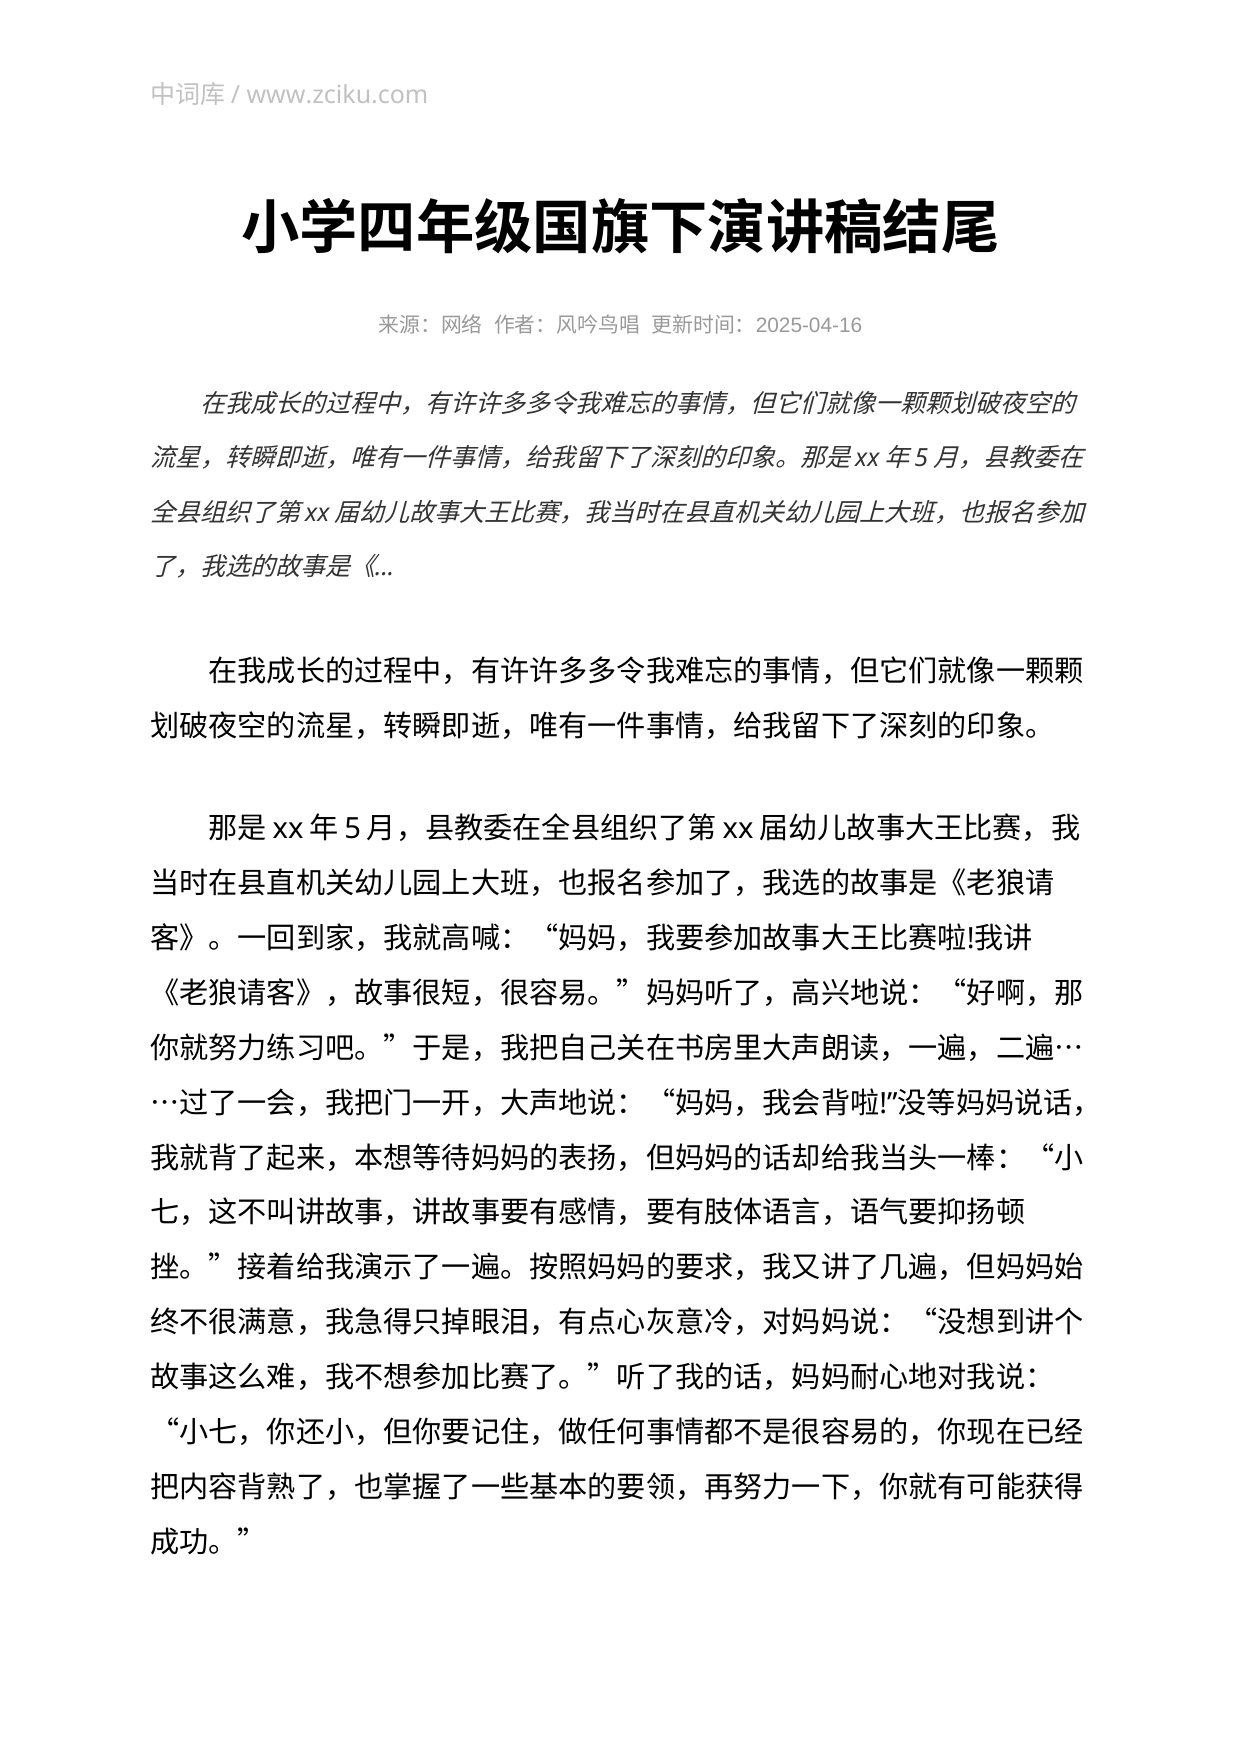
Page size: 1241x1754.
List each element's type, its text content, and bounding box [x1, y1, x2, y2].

text 那是xx年5月，县教委在全县组织了第xx届幼儿故事大王比赛，我当时在县直机关幼儿园上大班，也报名参加了，我选的故事是《老狼请客》。一回到家，我就高喊：“妈妈，我要参加故事大王比赛啦!我讲《老狼请客》，故事很短，很容易。”妈妈听了，高兴地说：“好啊，那你就努力练习吧。”于是，我把自己关在书房里大声朗读，一遍，二遍……过了一会，我把门一开，大声地说：“妈妈，我会背啦!”没等妈妈说话，我就背了起来，本想等待妈妈的表扬，但妈妈的话却给我当头一棒：“小七，这不叫讲故事，讲故事要有感情，要有肢体语言，语气要抑扬顿挫。”接着给我演示了一遍。按照妈妈的要求，我又讲了几遍，但妈妈始终不很满意，我急得只掉眼泪，有点心灰意冷，对妈妈说：“没想到讲个故事这么难，我不想参加比赛了。”听了我的话，妈妈耐心地对我说：“小七，你还小，但你要记住，做任何事情都不是很容易的，你现在已经把内容背熟了，也掌握了一些基本的要领，再努力一下，你就有可能获得成功。” [150, 804, 1090, 1561]
text 在我成长的过程中，有许许多多令我难忘的事情，但它们就像一颗颗划破夜空的流星，转瞬即逝，唯有一件事情，给我留下了深刻的印象。 [150, 648, 1090, 745]
subtitle 小学四年级国旗下演讲稿结尾 [150, 181, 1090, 266]
text 在我成长的过程中，有许许多多令我难忘的事情，但它们就像一颗颗划破夜空的流星，转瞬即逝，唯有一件事情，给我留下了深刻的印象。那是xx年5月，县教委在全县组织了第xx届幼儿故事大王比赛，我当时在县直机关幼儿园上大班，也报名参加了，我选的故事是《... [150, 383, 1090, 583]
text 来源：网络 作者：风吟鸟唱 更新时间：2025-04-16 [150, 313, 1090, 337]
